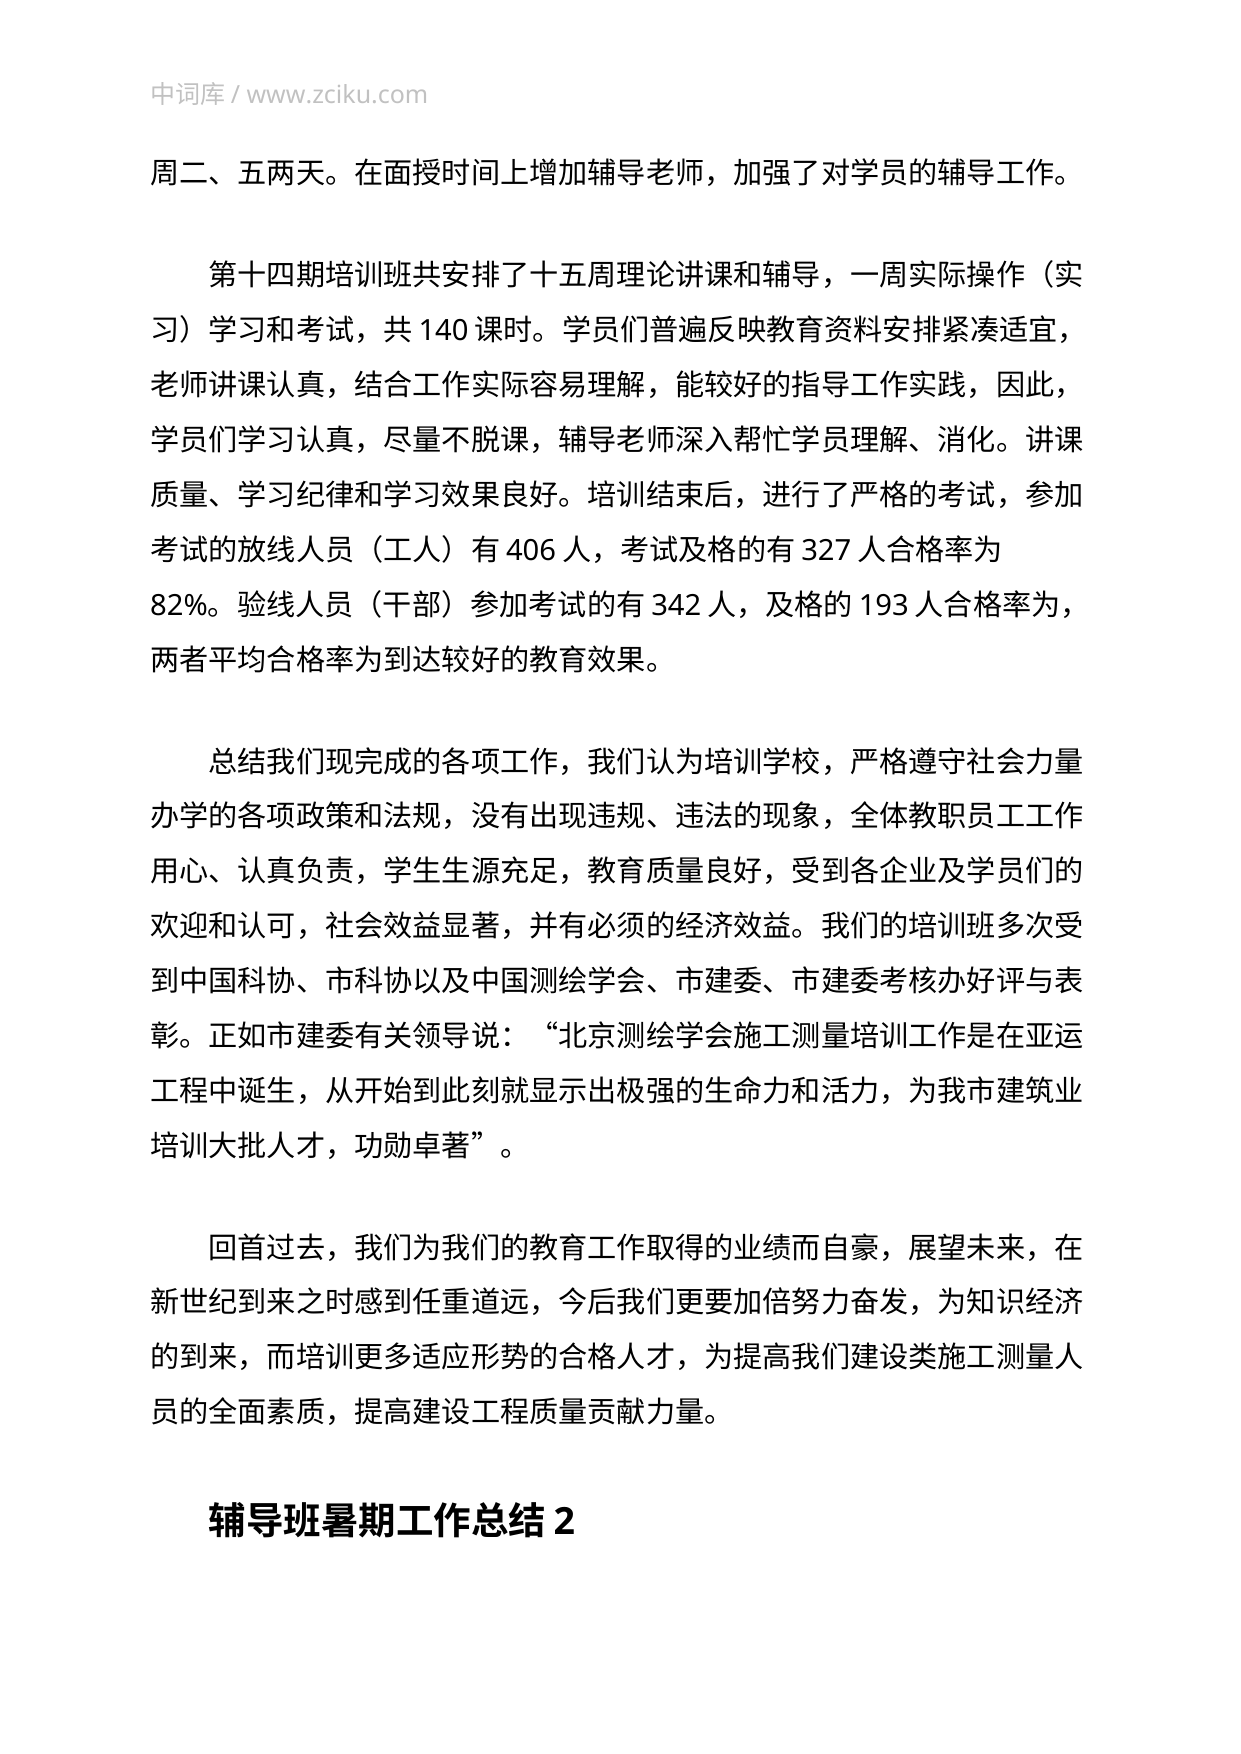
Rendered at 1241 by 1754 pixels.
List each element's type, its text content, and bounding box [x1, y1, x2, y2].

text 辅导班暑期工作总结2 [150, 1491, 1090, 1545]
text 回首过去，我们为我们的教育工作取得的业绩而自豪，展望未来，在新世纪到来之时感到任重道远，今后我们更要加倍努力奋发，为知识经济的到来，而培训更多适应形势的合格人才，为提高我们建设类施工测量人员的全面素质，提高建设工程质量贡献力量。 [150, 1224, 1090, 1431]
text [150, 150, 1090, 192]
text 总结我们现完成的各项工作，我们认为培训学校，严格遵守社会力量办学的各项政策和法规，没有出现违规、违法的现象，全体教职员工工作用心、认真负责，学生生源充足，教育质量良好，受到各企业及学员们的欢迎和认可，社会效益显著，并有必须的经济效益。我们的培训班多次受到中国科协、市科协以及中国测绘学会、市建委、市建委考核办好评与表彰。正如市建委有关领导说：“北京测绘学会施工测量培训工作是在亚运工程中诞生，从开始到此刻就显示出极强的生命力和活力，为我市建筑业培训大批人才，功勋卓著”。 [150, 738, 1090, 1165]
text 第十四期培训班共安排了十五周理论讲课和辅导，一周实际操作（实习）学习和考试，共140课时。学员们普遍反映教育资料安排紧凑适宜，老师讲课认真，结合工作实际容易理解，能较好的指导工作实践，因此，学员们学习认真，尽量不脱课，辅导老师深入帮忙学员理解、消化。讲课质量、学习纪律和学习效果良好。培训结束后，进行了严格的考试，参加考试的放线人员（工人）有406人，考试及格的有327人合格率为82%。验线人员（干部）参加考试的有342人，及格的193人合格率为，两者平均合格率为到达较好的教育效果。 [150, 252, 1090, 679]
